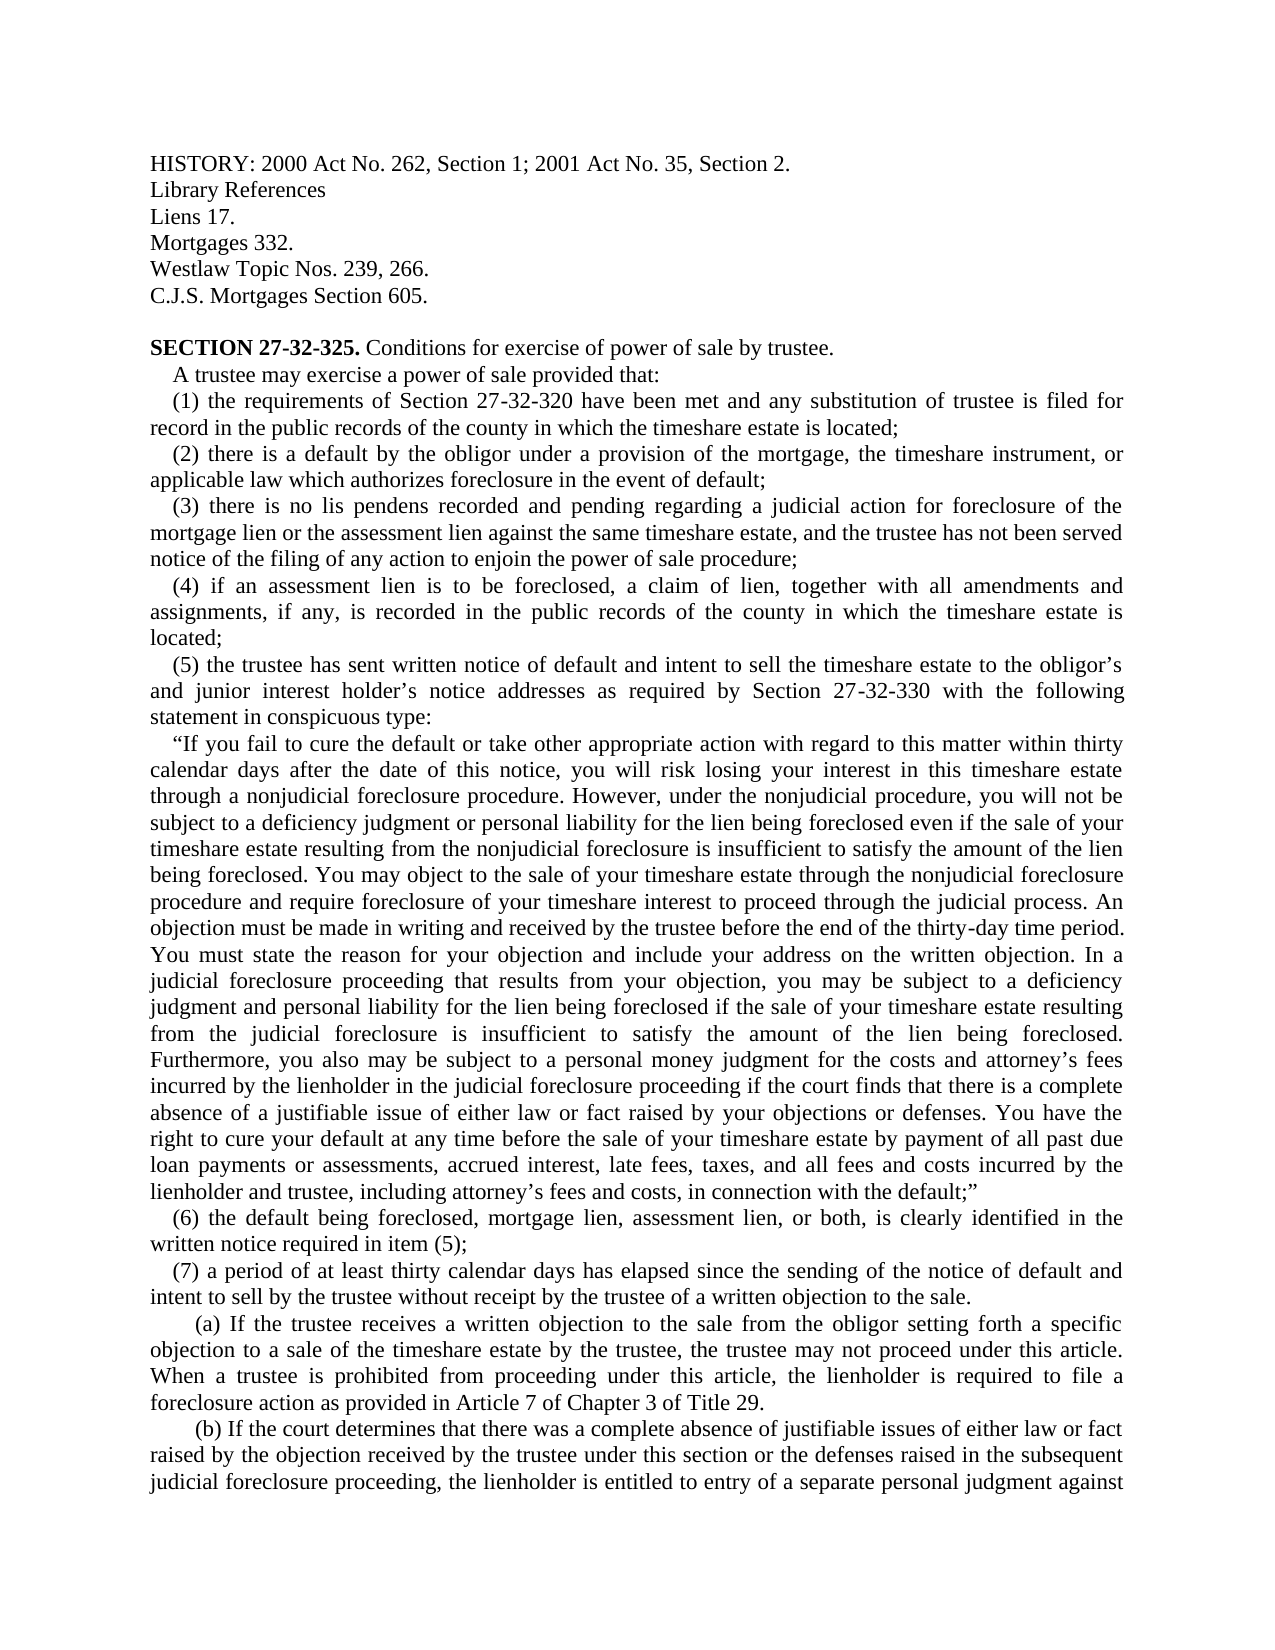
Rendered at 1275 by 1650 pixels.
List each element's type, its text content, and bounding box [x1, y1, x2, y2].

text (2) there is a default by the obligor under a provision of the mortgage, the timeshare instrument, or applicable law which authorizes foreclosure in the event of default; [150, 440, 1125, 493]
text (3) there is no lis pendens recorded and pending regarding a judicial action for foreclosure of the mortgage lien or the assessment lien against the same timeshare estate, and the trustee has not been served notice of the filing of any action to enjoin the power of sale procedure; [150, 493, 1125, 572]
text Liens 17. [150, 203, 1125, 229]
text (a) If the trustee receives a written objection to the sale from the obligor setting forth a specific objection to a sale of the timeshare estate by the trustee, the trustee may not proceed under this article. When a trustee is prohibited from proceeding under this article, the lienholder is required to file a foreclosure action as provided in Article 7 of Chapter 3 of Title 29. [150, 1309, 1125, 1415]
text (4) if an assessment lien is to be foreclosed, a claim of lien, together with all amendments and assignments, if any, is recorded in the public records of the county in which the timeshare estate is located; [150, 572, 1125, 651]
text (5) the trustee has sent written notice of default and intent to sell the timeshare estate to the obligor’s and junior interest holder’s notice addresses as required by Section 27-32-330 with the following statement in conspicuous type: [150, 651, 1125, 730]
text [150, 1415, 1125, 1494]
text SECTION 27-32-325. Conditions for exercise of power of sale by trustee. [150, 334, 1125, 361]
text “If you fail to cure the default or take other appropriate action with regard to this matter within thirty calendar days after the date of this notice, you will risk losing your interest in this timeshare estate through a nonjudicial foreclosure procedure. However, under the nonjudicial procedure, you will not be subject to a deficiency judgment or personal liability for the lien being foreclosed even if the sale of your timeshare estate resulting from the nonjudicial foreclosure is insufficient to satisfy the amount of the lien being foreclosed. You may object to the sale of your timeshare estate through the nonjudicial foreclosure procedure and require foreclosure of your timeshare interest to proceed through the judicial process. An objection must be made in writing and received by the trustee before the end of the thirty-day time period. You must state the reason for your objection and include your address on the written objection. In a judicial foreclosure proceeding that results from your objection, you may be subject to a deficiency judgment and personal liability for the lien being foreclosed if the sale of your timeshare estate resulting from the judicial foreclosure is insufficient to satisfy the amount of the lien being foreclosed. Furthermore, you also may be subject to a personal money judgment for the costs and attorney’s fees incurred by the lienholder in the judicial foreclosure proceeding if the court finds that there is a complete absence of a justifiable issue of either law or fact raised by your objections or defenses. You have the right to cure your default at any time before the sale of your timeshare estate by payment of all past due loan payments or assessments, accrued interest, late fees, taxes, and all fees and costs incurred by the lienholder and trustee, including attorney’s fees and costs, in connection with the default;” [150, 730, 1125, 1204]
text HISTORY: 2000 Act No. 262, Section 1; 2001 Act No. 35, Section 2. [150, 150, 1125, 176]
text A trustee may exercise a power of sale provided that: [150, 361, 1125, 387]
text Westlaw Topic Nos. 239, 266. [150, 255, 1125, 282]
text Mortgages 332. [150, 229, 1125, 255]
text C.J.S. Mortgages Section 605. [150, 282, 1125, 308]
text (6) the default being foreclosed, mortgage lien, assessment lien, or both, is clearly identified in the written notice required in item (5); [150, 1204, 1125, 1257]
text Library References [150, 176, 1125, 203]
text (1) the requirements of Section 27-32-320 have been met and any substitution of trustee is filed for record in the public records of the county in which the timeshare estate is located; [150, 387, 1125, 440]
text (7) a period of at least thirty calendar days has elapsed since the sending of the notice of default and intent to sell by the trustee without receipt by the trustee of a written objection to the sale. [150, 1257, 1125, 1309]
